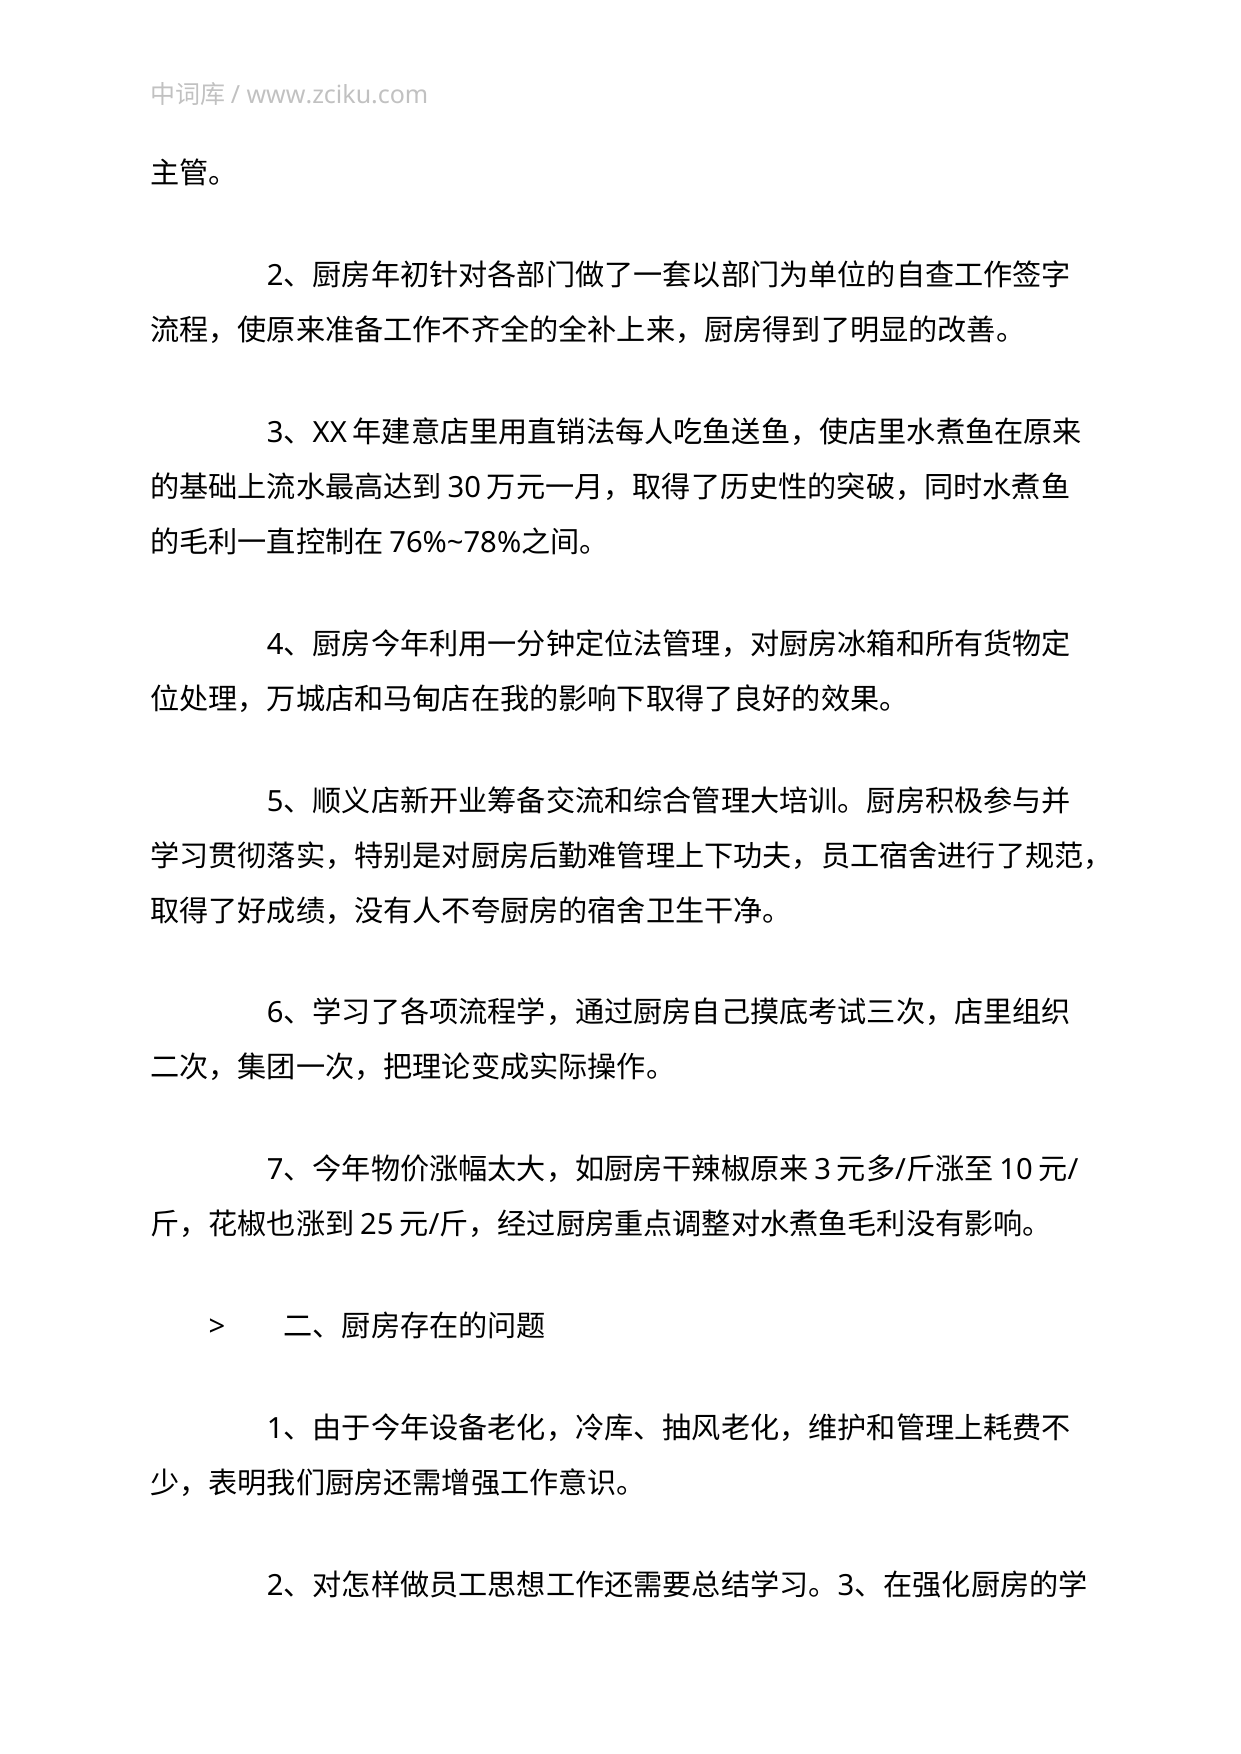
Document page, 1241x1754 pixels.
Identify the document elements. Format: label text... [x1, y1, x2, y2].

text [150, 1561, 1090, 1604]
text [150, 150, 1090, 192]
text 2、厨房年初针对各部门做了一套以部门为单位的自查工作签字流程，使原来准备工作不齐全的全补上来，厨房得到了明显的改善。 [150, 252, 1090, 349]
text 7、今年物价涨幅太大，如厨房干辣椒原来3元多/斤涨至10元/斤，花椒也涨到25元/斤，经过厨房重点调整对水煮鱼毛利没有影响。 [150, 1146, 1090, 1243]
text 1、由于今年设备老化，冷库、抽风老化，维护和管理上耗费不少，表明我们厨房还需增强工作意识。 [150, 1405, 1090, 1502]
text 4、厨房今年利用一分钟定位法管理，对厨房冰箱和所有货物定位处理，万城店和马甸店在我的影响下取得了良好的效果。 [150, 621, 1090, 718]
text 5、顺义店新开业筹备交流和综合管理大培训。厨房积极参与并学习贯彻落实，特别是对厨房后勤难管理上下功夫，员工宿舍进行了规范，取得了好成绩，没有人不夸厨房的宿舍卫生干净。 [150, 777, 1090, 929]
text > 二、厨房存在的问题 [150, 1303, 1090, 1345]
text 3、XX年建意店里用直销法每人吃鱼送鱼，使店里水煮鱼在原来的基础上流水最高达到30万元一月，取得了历史性的突破，同时水煮鱼的毛利一直控制在76%~78%之间。 [150, 408, 1090, 561]
text 6、学习了各项流程学，通过厨房自己摸底考试三次，店里组织二次，集团一次，把理论变成实际操作。 [150, 989, 1090, 1086]
